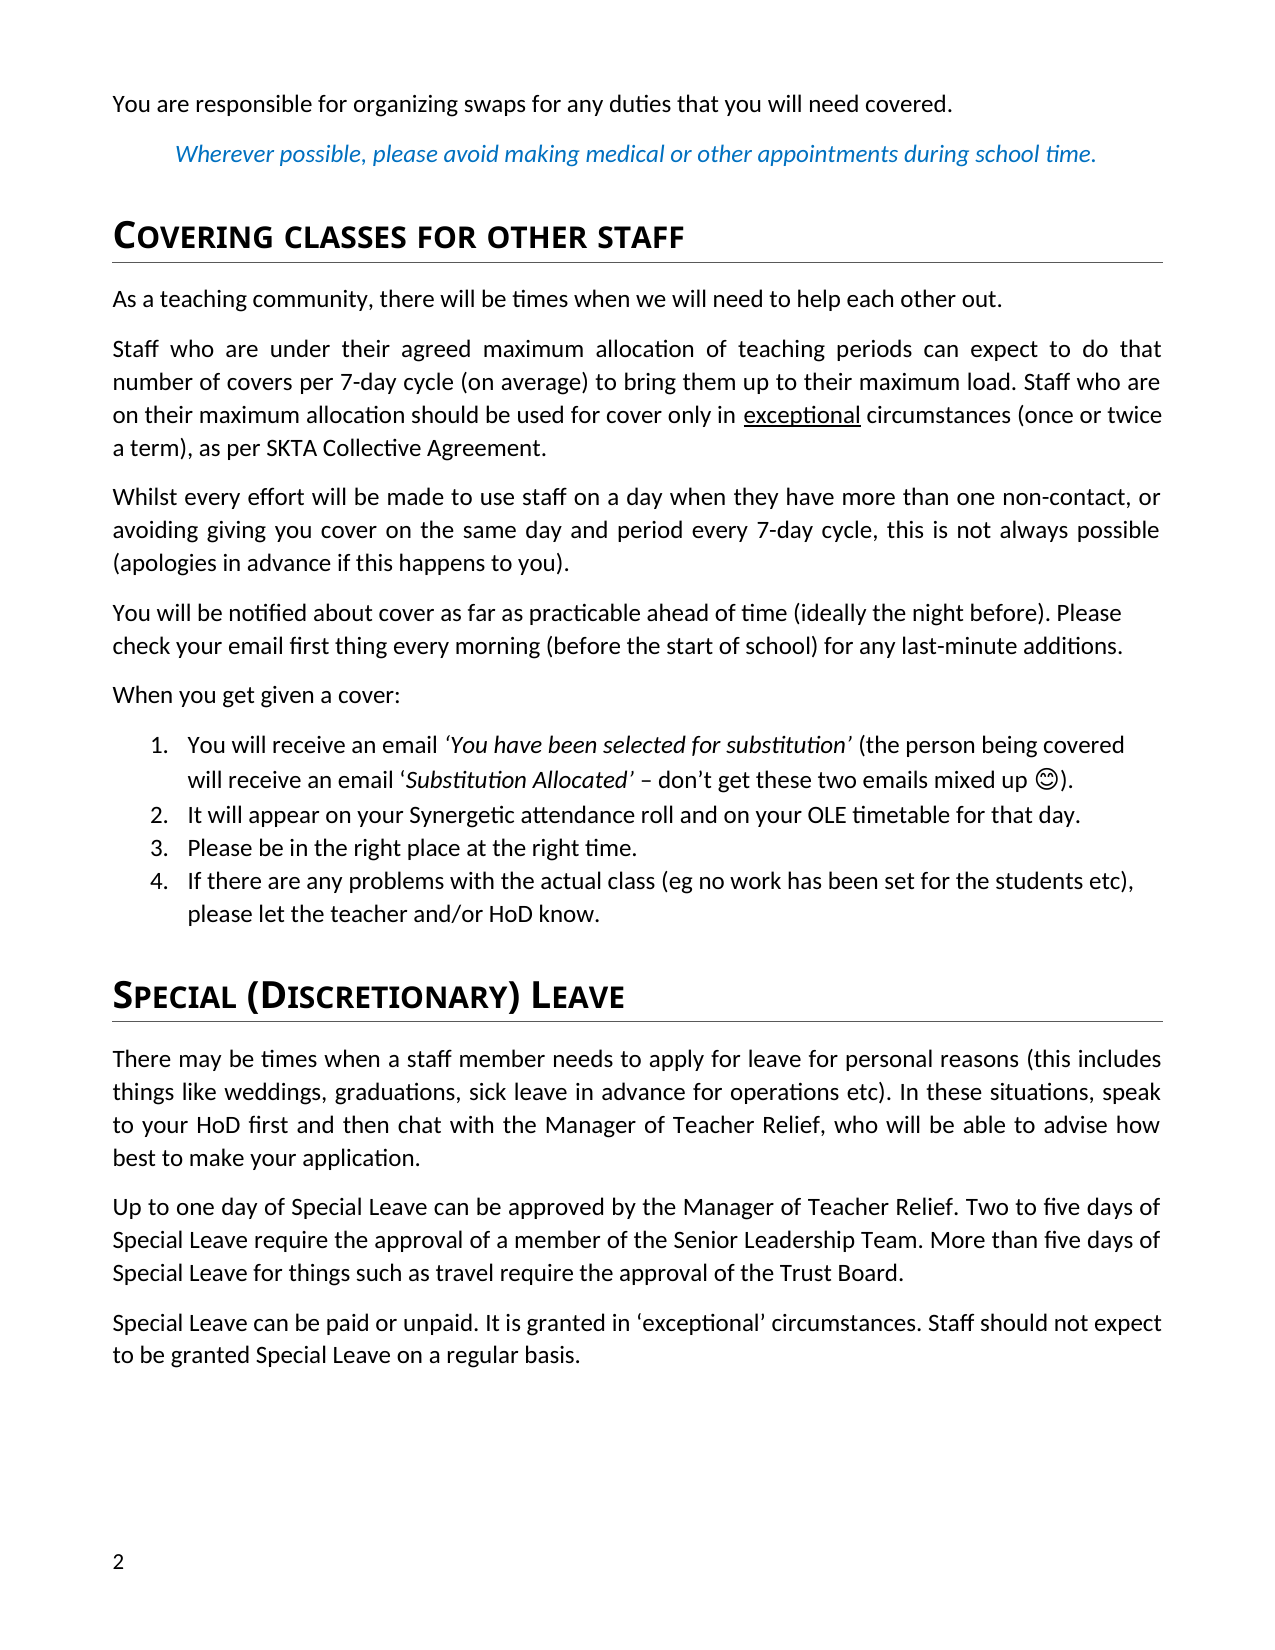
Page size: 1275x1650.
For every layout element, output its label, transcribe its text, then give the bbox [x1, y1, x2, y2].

text You are responsible for organizing swaps for any duties that you will need covered. [112, 89, 1163, 119]
text Wherever possible, please avoid making medical or other appointments during school time. [112, 138, 1163, 169]
text As a teaching community, there will be times when we will need to help each other out. [112, 283, 1163, 314]
text You will be notified about cover as far as practicable ahead of time (ideally the night before). Please check your email first thing every morning (before the start of school) for any last-minute additions. [112, 597, 1163, 660]
text When you get given a cover: [112, 679, 1163, 710]
text Staff who are under their agreed maximum allocation of teaching periods can expect to do that number of covers per 7-day cycle (on average) to bring them up to their maximum load. Staff who are on their maximum allocation should be used for cover only in exceptional circumstances (once or twice a term), as per SKTA Collective Agreement. [112, 333, 1163, 462]
list You will receive an email ‘You have been selected for substitution’ (the person being covered will receive an email ‘Substitution Allocated’ – don’t get these two emails mixed up ). [150, 729, 1163, 796]
list It will appear on your Synergetic attendance roll and on your OLE timetable for that day. [150, 799, 1163, 829]
list If there are any problems with the actual class (eg no work has been set for the students etc), please let the teacher and/or HoD know. [150, 865, 1163, 928]
text Up to one day of Special Leave can be approved by the Manager of Teacher Relief. Two to five days of Special Leave require the approval of a member of the Senior Leadership Team. More than five days of Special Leave for things such as travel require the approval of the Trust Board. [112, 1191, 1163, 1288]
text Special Leave can be paid or unpaid. It is granted in ‘exceptional’ circumstances. Staff should not expect to be granted Special Leave on a regular basis. [112, 1307, 1163, 1370]
text Whilst every effort will be made to use staff on a day when they have more than one non-contact, or avoiding giving you cover on the same day and period every 7-day cycle, this is not always possible (apologies in advance if this happens to you). [112, 481, 1163, 578]
subtitle Covering classes for other staff [112, 209, 1163, 262]
text There may be times when a staff member needs to apply for leave for personal reasons (this includes things like weddings, graduations, sick leave in advance for operations etc). In these situations, speak to your HoD first and then chat with the Manager of Teacher Relief, who will be able to advise how best to make your application. [112, 1043, 1163, 1172]
list Please be in the right place at the right time. [150, 832, 1163, 862]
subtitle Special (Discretionary) Leave [112, 968, 1163, 1021]
